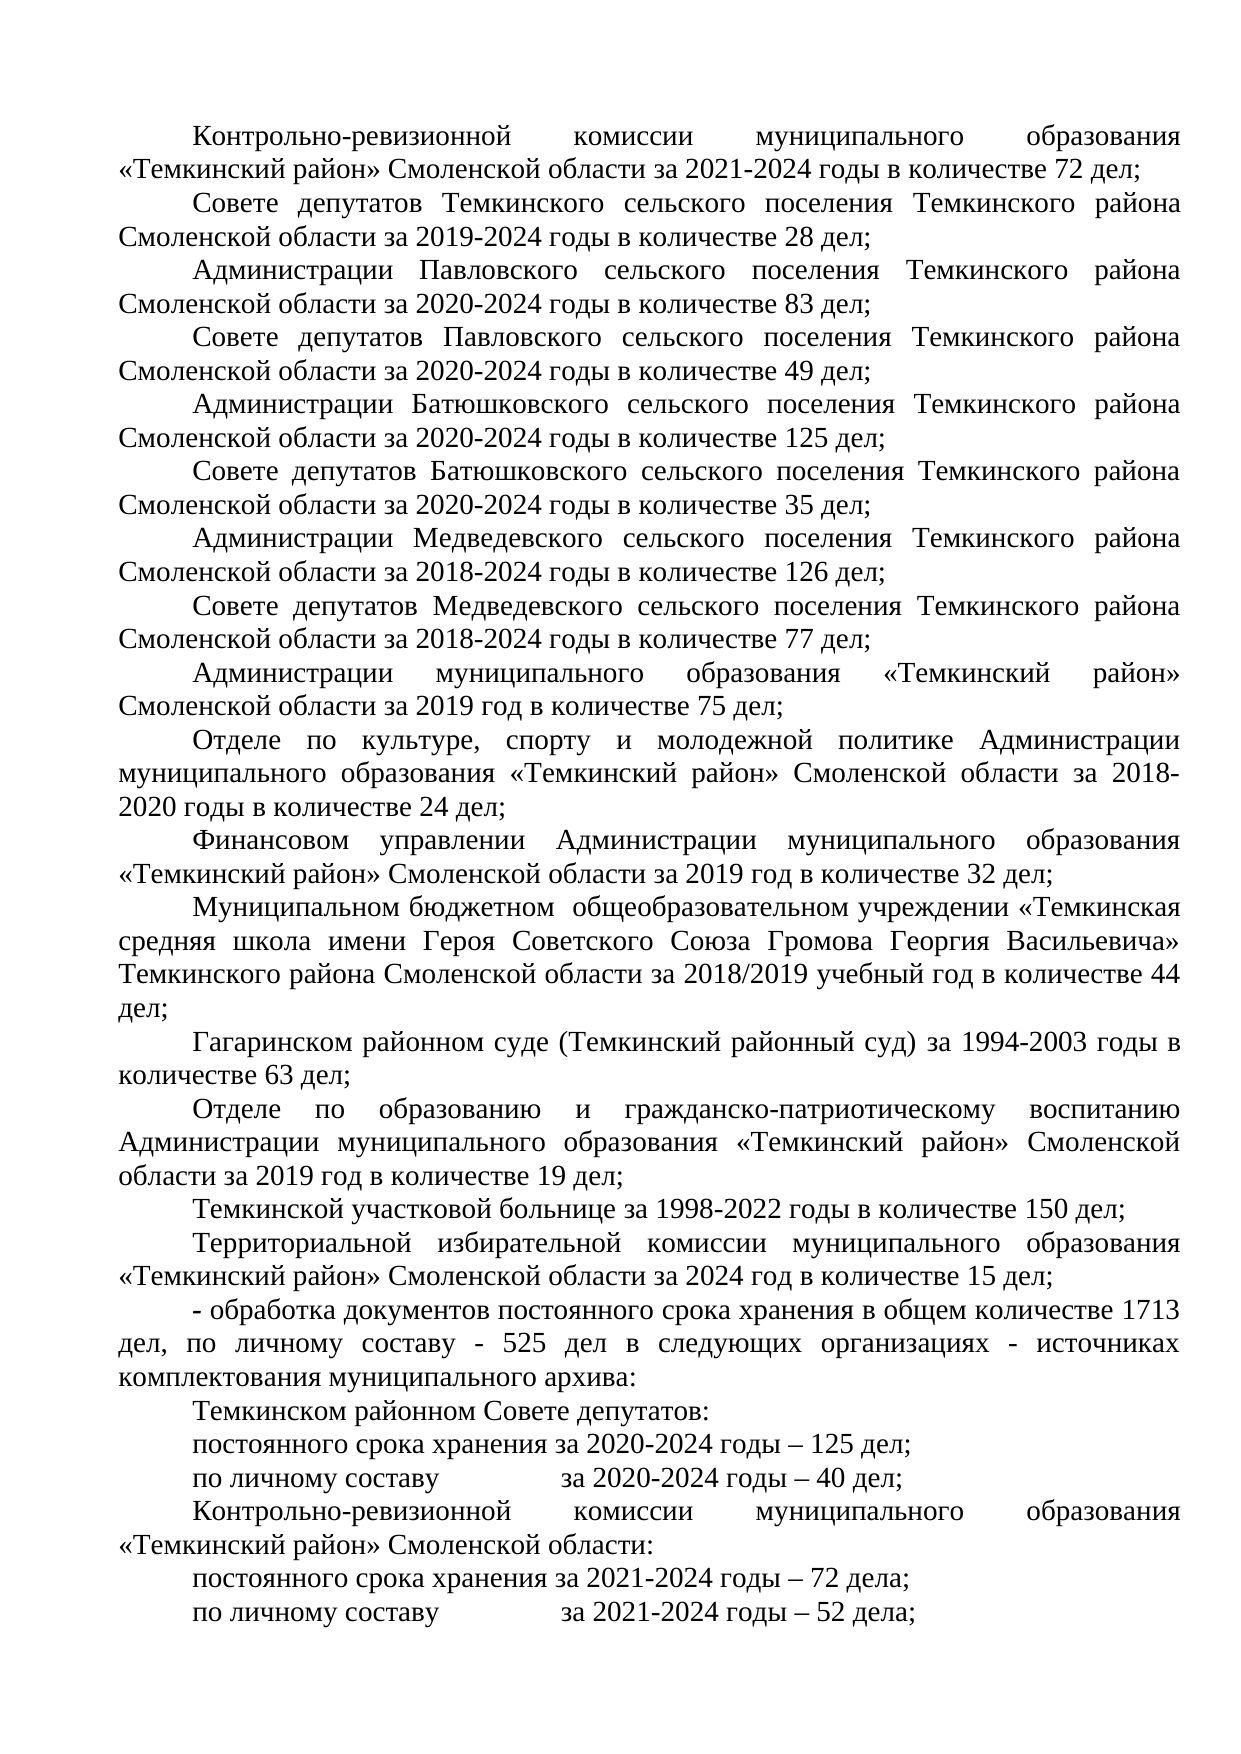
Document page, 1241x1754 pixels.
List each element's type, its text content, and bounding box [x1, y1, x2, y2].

text Отделе по образованию и гражданско-патриотическому воспитанию Администрации муниципального образования «Темкинский район» Смоленской области за 2019 год в количестве 19 дел; [118, 1091, 1181, 1191]
text Гагаринском районном суде (Темкинский районный суд) за 1994-2003 годы в количестве 63 дел; [118, 1024, 1181, 1091]
text Муниципальном бюджетном общеобразовательном учреждении «Темкинская средняя школа имени Героя Советского Союза Громова Георгия Васильевича» Темкинского района Смоленской области за 2018/2019 учебный год в количестве 44 дел; [118, 889, 1181, 1024]
text по личному составу за 2020-2024 годы – 40 дел; [192, 1460, 1181, 1493]
text Отделе по культуре, спорту и молодежной политике Администрации муниципального образования «Темкинский район» Смоленской области за 2018-2020 годы в количестве 24 дел; [118, 722, 1181, 822]
text Совете депутатов Темкинского сельского поселения Темкинского района Смоленской области за 2019-2024 годы в количестве 28 дел; [118, 185, 1181, 252]
text Совете депутатов Батюшковского сельского поселения Темкинского района Смоленской области за 2020-2024 годы в количестве 35 дел; [118, 453, 1181, 521]
text Совете депутатов Павловского сельского поселения Темкинского района Смоленской области за 2020-2024 годы в количестве 49 дел; [118, 319, 1181, 386]
text Контрольно-ревизионной комиссии муниципального образования «Темкинский район» Смоленской области: [118, 1493, 1181, 1560]
text Администрации муниципального образования «Темкинский район» Смоленской области за 2019 год в количестве 75 дел; [118, 655, 1181, 722]
text Администрации Павловского сельского поселения Темкинского района Смоленской области за 2020-2024 годы в количестве 83 дел; [118, 252, 1181, 319]
text Финансовом управлении Администрации муниципального образования «Темкинский район» Смоленской области за 2019 год в количестве 32 дел; [118, 822, 1181, 889]
text - обработка документов постоянного срока хранения в общем количестве 1713 дел, по личному составу - 525 дел в следующих организациях - источниках комплектования муниципального архива: [118, 1292, 1181, 1393]
text Администрации Медведевского сельского поселения Темкинского района Смоленской области за 2018-2024 годы в количестве 126 дел; [118, 521, 1181, 588]
text по личному составу за 2021-2024 годы – 52 дела; [192, 1594, 1181, 1627]
text Темкинской участковой больнице за 1998-2022 годы в количестве 150 дел; [118, 1191, 1181, 1225]
text Темкинском районном Совете депутатов: [118, 1393, 1181, 1426]
text Контрольно-ревизионной комиссии муниципального образования «Темкинский район» Смоленской области за 2021-2024 годы в количестве 72 дел; [118, 118, 1181, 185]
text Территориальной избирательной комиссии муниципального образования «Темкинский район» Смоленской области за 2024 год в количестве 15 дел; [118, 1225, 1181, 1292]
text постоянного срока хранения за 2020-2024 годы – 125 дел; [192, 1426, 1181, 1460]
text Администрации Батюшковского сельского поселения Темкинского района Смоленской области за 2020-2024 годы в количестве 125 дел; [118, 386, 1181, 453]
text постоянного срока хранения за 2021-2024 годы – 72 дела; [192, 1560, 1181, 1594]
text Совете депутатов Медведевского сельского поселения Темкинского района Смоленской области за 2018-2024 годы в количестве 77 дел; [118, 588, 1181, 655]
